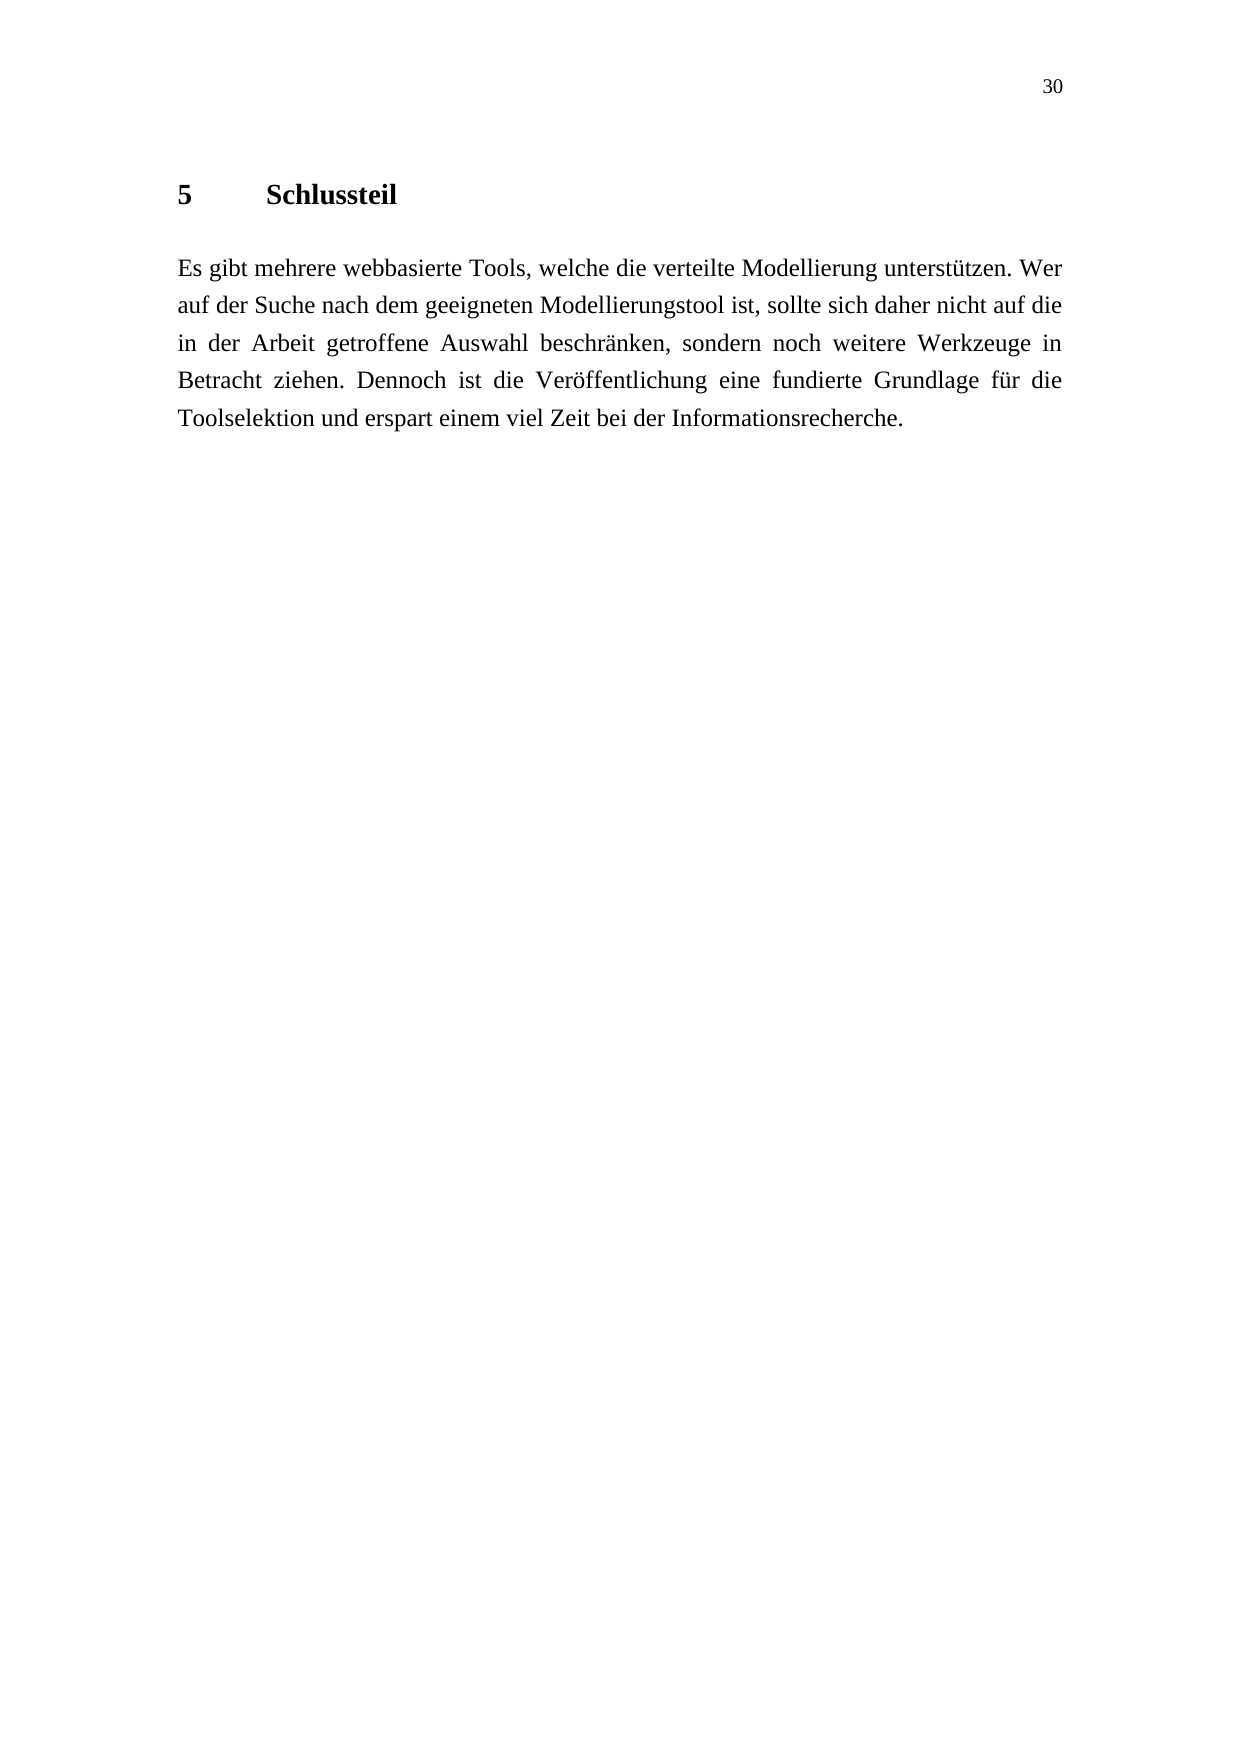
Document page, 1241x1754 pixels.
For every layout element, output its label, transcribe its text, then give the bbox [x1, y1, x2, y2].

text Es gibt mehrere webbasierte Tools, welche die verteilte Modellierung unterstützen. Wer auf der Suche nach dem geeigneten Modellierungstool ist, sollte sich daher nicht auf die in der Arbeit getroffene Auswahl beschränken, sondern noch weitere Werkzeuge in Betracht ziehen. Dennoch ist die Veröffentlichung eine fundierte Grundlage für die Toolselektion und erspart einem viel Zeit bei der Informationsrecherche. [177, 244, 1063, 432]
subtitle Schlussteil [177, 177, 1063, 211]
